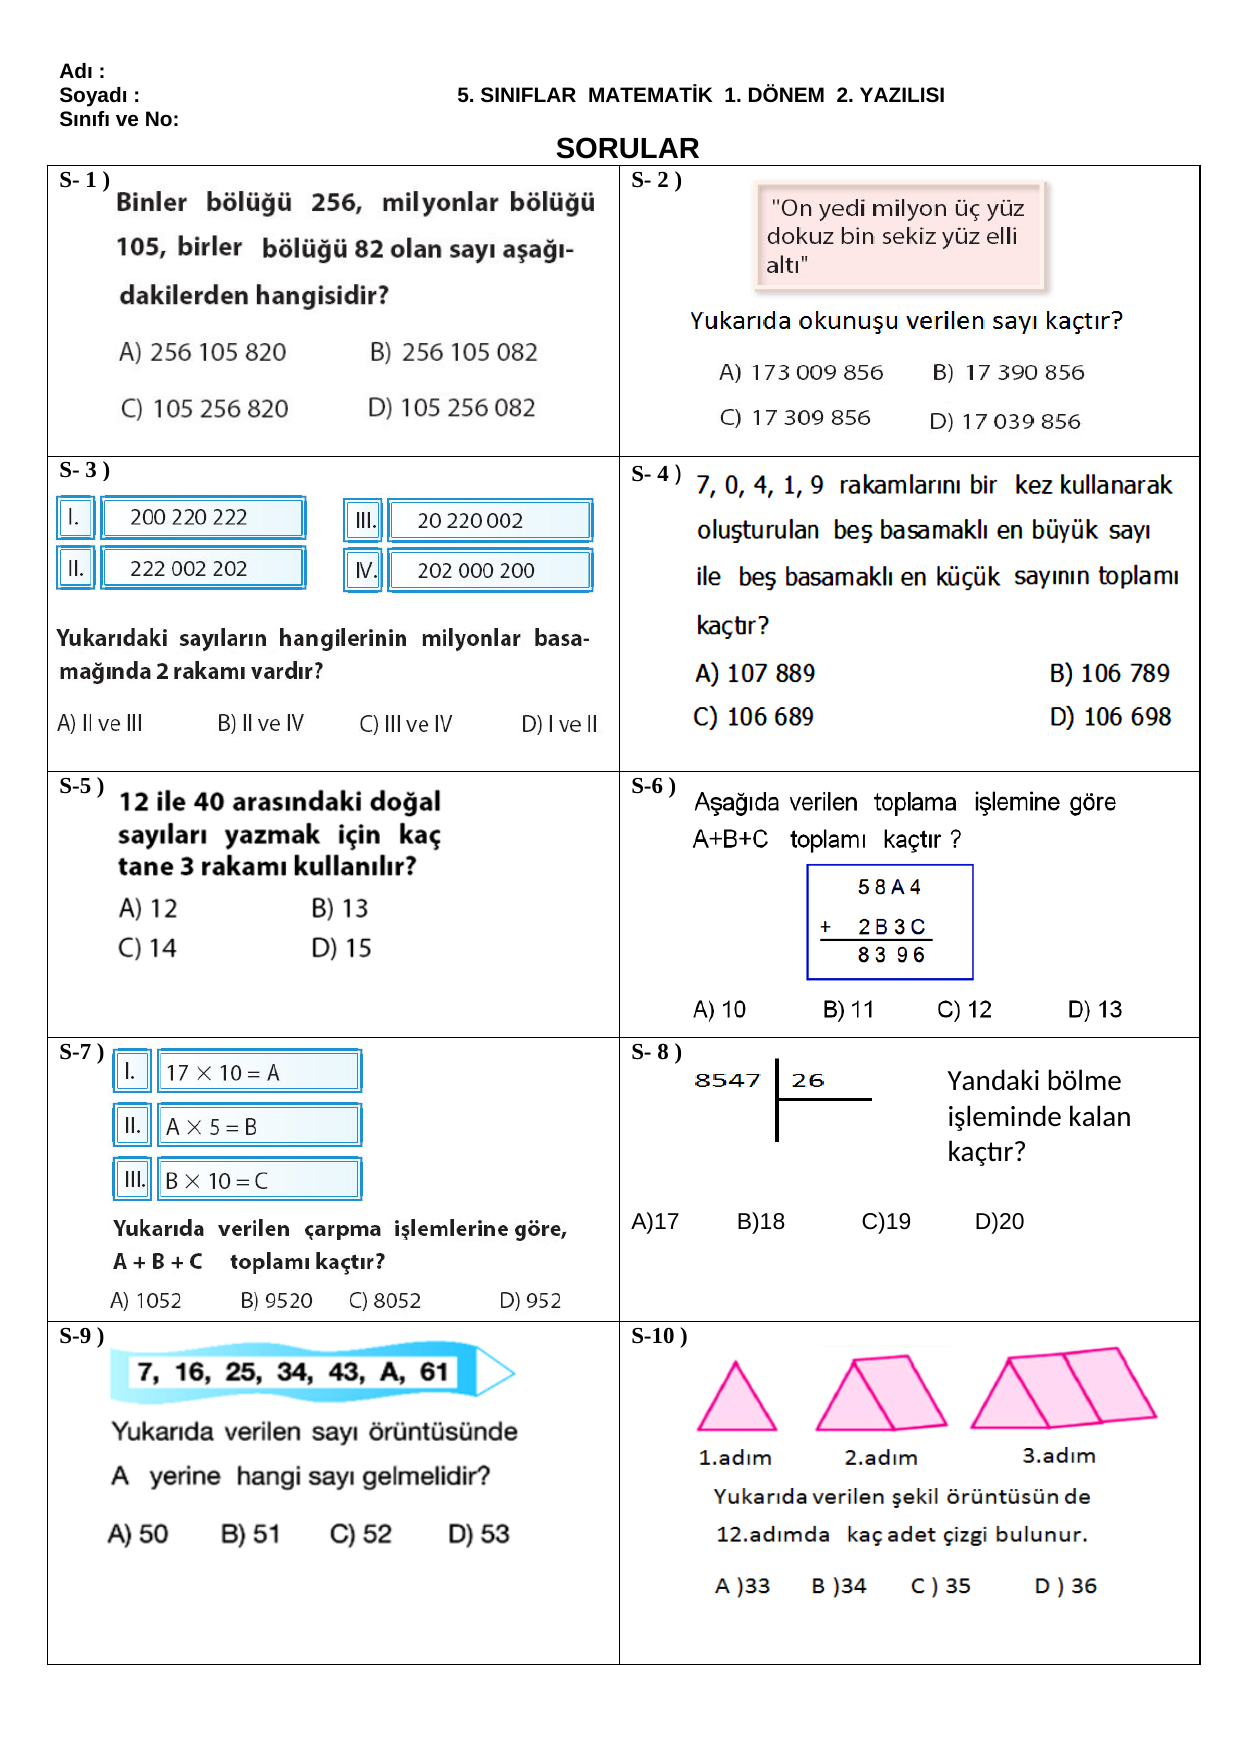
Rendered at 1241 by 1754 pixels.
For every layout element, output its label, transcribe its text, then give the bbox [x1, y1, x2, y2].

picture [691, 1043, 887, 1152]
table_cell S-7 ) [48, 1038, 619, 1321]
table_cell S-6 ) [620, 772, 1199, 1037]
picture [114, 776, 447, 978]
text SORULAR [59, 131, 1196, 164]
picture [682, 461, 1193, 745]
table_header S- 2 ) [620, 166, 1199, 456]
table_cell S- 3 ) [48, 457, 619, 771]
picture [690, 1326, 1166, 1610]
picture [110, 170, 595, 443]
picture [682, 776, 1128, 1031]
table_cell S-10 ) [620, 1322, 1199, 1663]
picture [49, 481, 609, 742]
table_cell S- 4 ) [620, 457, 1199, 771]
picture [104, 1043, 579, 1321]
picture [104, 1326, 530, 1563]
table_cell S- 8 ) A)17 B)18 C)19 D)20 [620, 1038, 1199, 1321]
text Sınıfı ve No: [59, 107, 1196, 131]
picture [691, 172, 1142, 450]
table_cell S-5 ) [48, 772, 619, 1037]
text Soyadı : 5. SINIFLAR MATEMATİK 1. DÖNEM 2. YAZILISI [59, 83, 1196, 107]
table_cell S-9 ) [48, 1322, 619, 1663]
table_header S- 1 ) [48, 166, 619, 456]
text Adı : [59, 59, 1196, 83]
